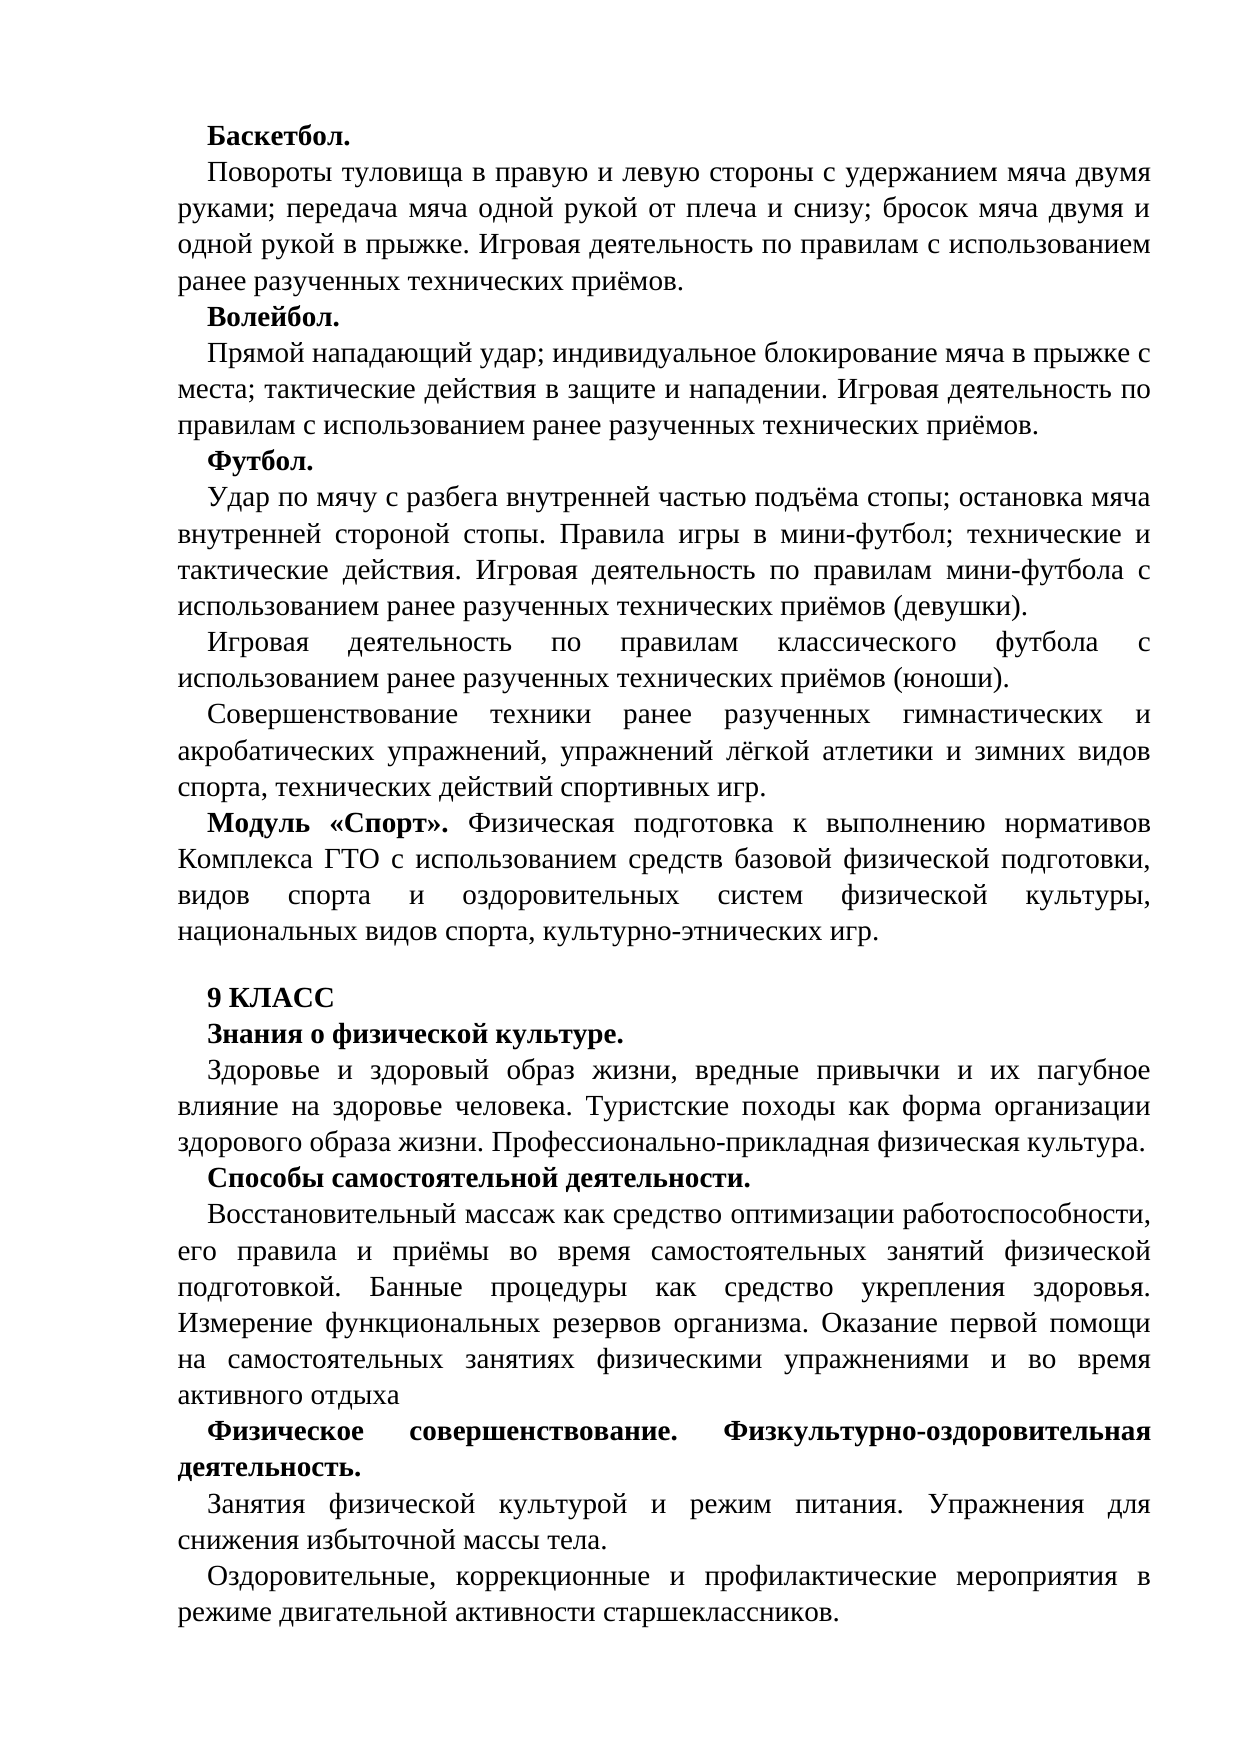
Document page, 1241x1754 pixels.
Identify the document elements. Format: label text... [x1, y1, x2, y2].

text Оздоровительные, коррекционные и профилактические мероприятия в режиме двигательной активности старшеклассников. [177, 1558, 1152, 1628]
text Знания о физической культуре. [177, 1016, 1152, 1049]
text Занятия физической культурой и режим питания. Упражнения для снижения избыточной массы тела. [177, 1486, 1152, 1555]
text Совершенствование техники ранее разученных гимнастических и акробатических упражнений, упражнений лёгкой атлетики и зимних видов спорта, технических действий спортивных игр. [177, 696, 1152, 802]
text Игровая деятельность по правилам классического футбола с использованием ранее разученных технических приёмов (юноши). [177, 624, 1152, 694]
text Способы самостоятельной деятельности. [177, 1160, 1152, 1194]
text Футбол. [177, 443, 1152, 477]
text 9 КЛАСС [177, 980, 1152, 1013]
text Баскетбол. [177, 118, 1152, 152]
text Прямой нападающий удар; индивидуальное блокирование мяча в прыжке с места; тактические действия в защите и нападении. Игровая деятельность по правилам с использованием ранее разученных технических приёмов. [177, 335, 1152, 441]
text Восстановительный массаж как средство оптимизации работоспособности, его правила и приёмы во время самостоятельных занятий физической подготовкой. Банные процедуры как средство укрепления здоровья. Измерение функциональных резервов организма. Оказание первой помощи на самостоятельных занятиях физическими упражнениями и во время активного отдыха [177, 1197, 1152, 1411]
text Удар по мячу с разбега внутренней частью подъёма стопы; остановка мяча внутренней стороной стопы. Правила игры в мини-футбол; технические и тактические действия. Игровая деятельность по правилам мини-футбола с использованием ранее разученных технических приёмов (девушки). [177, 479, 1152, 622]
text Здоровье и здоровый образ жизни, вредные привычки и их пагубное влияние на здоровье человека. Туристские походы как форма организации здорового образа жизни. Профессионально-прикладная физическая культура. [177, 1052, 1152, 1158]
text Модуль «Спорт». Физическая подготовка к выполнению нормативов Комплекса ГТО с использованием средств базовой физической подготовки, видов спорта и оздоровительных систем физической культуры, национальных видов спорта, культурно-этнических игр. [177, 805, 1152, 947]
text Повороты туловища в правую и левую стороны с удержанием мяча двумя руками; передача мяча одной рукой от плеча и снизу; бросок мяча двумя и одной рукой в прыжке. Игровая деятельность по правилам с использованием ранее разученных технических приёмов. [177, 154, 1152, 296]
text Физическое совершенствование. Физкультурно-оздоровительная деятельность. [177, 1413, 1152, 1483]
text Волейбол. [177, 299, 1152, 332]
